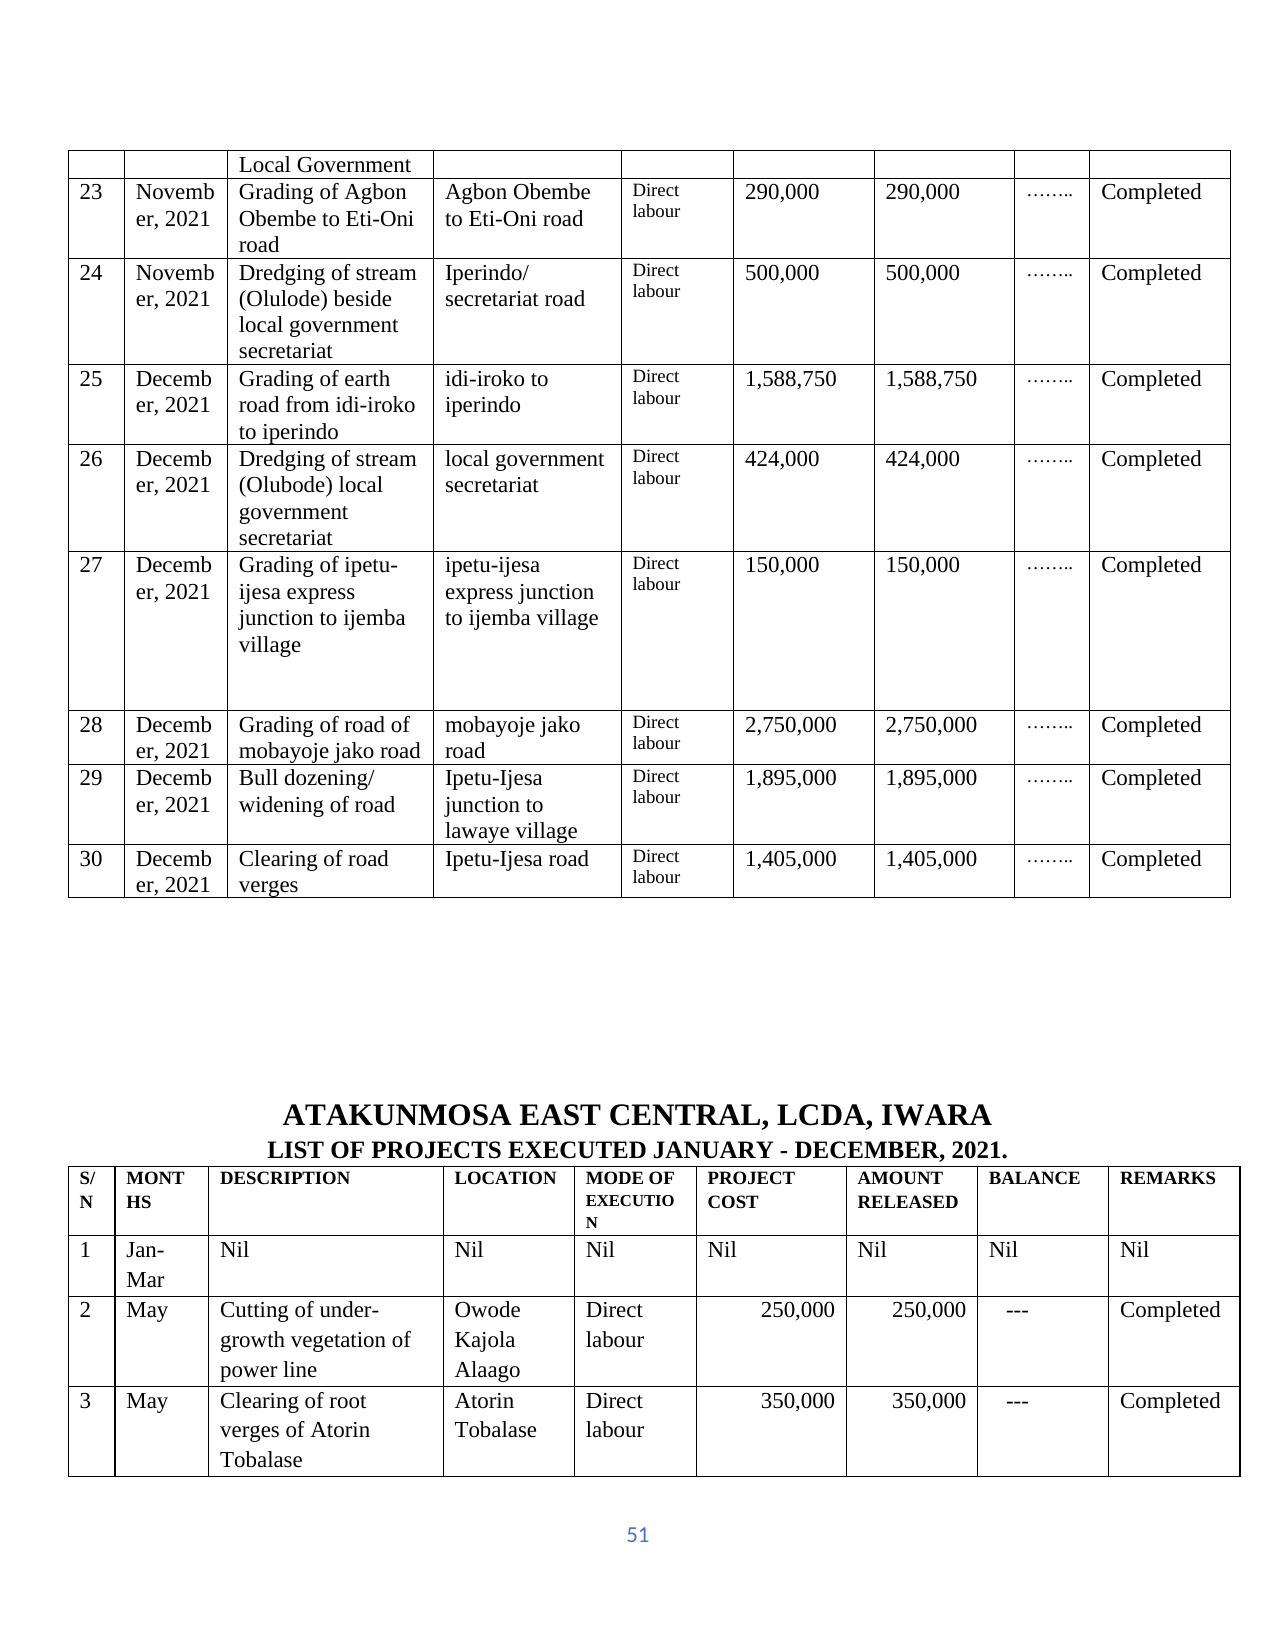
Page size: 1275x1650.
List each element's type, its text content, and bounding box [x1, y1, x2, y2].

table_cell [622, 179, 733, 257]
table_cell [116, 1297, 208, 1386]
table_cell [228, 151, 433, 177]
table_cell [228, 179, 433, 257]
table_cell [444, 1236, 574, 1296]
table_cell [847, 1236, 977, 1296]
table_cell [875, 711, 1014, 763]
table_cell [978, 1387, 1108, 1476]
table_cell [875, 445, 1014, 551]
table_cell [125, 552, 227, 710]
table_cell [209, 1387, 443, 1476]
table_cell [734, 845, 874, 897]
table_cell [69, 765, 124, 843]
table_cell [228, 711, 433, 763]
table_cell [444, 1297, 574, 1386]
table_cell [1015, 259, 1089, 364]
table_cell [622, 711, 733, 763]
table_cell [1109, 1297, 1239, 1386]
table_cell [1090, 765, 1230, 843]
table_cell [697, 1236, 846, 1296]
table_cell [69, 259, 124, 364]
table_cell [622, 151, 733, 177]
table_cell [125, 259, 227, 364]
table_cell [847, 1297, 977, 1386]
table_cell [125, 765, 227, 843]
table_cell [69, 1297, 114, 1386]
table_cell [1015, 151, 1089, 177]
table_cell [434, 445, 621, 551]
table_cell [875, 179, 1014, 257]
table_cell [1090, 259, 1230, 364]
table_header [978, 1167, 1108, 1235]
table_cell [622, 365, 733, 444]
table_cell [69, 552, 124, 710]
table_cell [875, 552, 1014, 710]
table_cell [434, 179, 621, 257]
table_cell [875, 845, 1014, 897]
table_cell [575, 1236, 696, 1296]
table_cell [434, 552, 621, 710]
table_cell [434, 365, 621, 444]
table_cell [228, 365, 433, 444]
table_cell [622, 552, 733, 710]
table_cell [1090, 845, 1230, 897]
text LIST OF PROJECTS EXECUTED JANUARY - DECEMBER, 2021. [150, 1135, 1125, 1164]
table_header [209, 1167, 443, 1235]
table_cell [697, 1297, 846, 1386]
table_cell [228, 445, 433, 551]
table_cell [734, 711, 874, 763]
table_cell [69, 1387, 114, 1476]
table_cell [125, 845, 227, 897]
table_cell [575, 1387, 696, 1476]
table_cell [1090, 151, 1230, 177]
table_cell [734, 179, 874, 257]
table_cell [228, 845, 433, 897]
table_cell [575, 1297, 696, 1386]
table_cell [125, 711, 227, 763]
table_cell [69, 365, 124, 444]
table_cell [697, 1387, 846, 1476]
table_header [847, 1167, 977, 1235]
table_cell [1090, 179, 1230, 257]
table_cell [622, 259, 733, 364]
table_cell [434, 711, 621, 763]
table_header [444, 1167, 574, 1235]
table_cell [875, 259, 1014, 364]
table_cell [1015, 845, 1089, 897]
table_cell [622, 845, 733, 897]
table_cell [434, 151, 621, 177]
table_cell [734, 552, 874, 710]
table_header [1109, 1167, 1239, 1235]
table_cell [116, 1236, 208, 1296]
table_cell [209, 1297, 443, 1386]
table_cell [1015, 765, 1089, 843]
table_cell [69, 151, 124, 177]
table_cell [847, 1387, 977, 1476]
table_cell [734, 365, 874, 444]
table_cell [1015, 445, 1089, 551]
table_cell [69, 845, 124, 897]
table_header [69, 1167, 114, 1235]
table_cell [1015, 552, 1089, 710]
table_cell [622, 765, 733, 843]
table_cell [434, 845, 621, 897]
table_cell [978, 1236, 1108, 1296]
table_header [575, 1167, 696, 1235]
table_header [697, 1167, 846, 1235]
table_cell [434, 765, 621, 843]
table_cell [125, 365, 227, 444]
text ATAKUNMOSA EAST CENTRAL, LCDA, IWARA [150, 1096, 1125, 1132]
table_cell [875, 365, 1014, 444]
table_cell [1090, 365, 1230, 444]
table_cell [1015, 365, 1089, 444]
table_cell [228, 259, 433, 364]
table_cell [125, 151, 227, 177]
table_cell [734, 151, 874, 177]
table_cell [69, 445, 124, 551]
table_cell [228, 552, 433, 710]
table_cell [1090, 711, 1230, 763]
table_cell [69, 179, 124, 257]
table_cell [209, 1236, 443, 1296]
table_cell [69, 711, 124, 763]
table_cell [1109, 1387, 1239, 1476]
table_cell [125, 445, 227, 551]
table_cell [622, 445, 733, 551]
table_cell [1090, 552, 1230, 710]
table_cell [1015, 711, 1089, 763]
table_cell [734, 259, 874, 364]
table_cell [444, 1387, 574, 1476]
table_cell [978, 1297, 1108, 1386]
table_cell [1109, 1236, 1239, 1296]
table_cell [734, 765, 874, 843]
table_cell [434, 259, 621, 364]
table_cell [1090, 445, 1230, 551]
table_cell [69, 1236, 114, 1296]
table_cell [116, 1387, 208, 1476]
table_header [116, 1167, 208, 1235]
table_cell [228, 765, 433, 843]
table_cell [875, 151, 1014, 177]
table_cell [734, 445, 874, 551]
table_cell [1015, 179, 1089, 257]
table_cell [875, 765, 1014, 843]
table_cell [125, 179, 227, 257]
